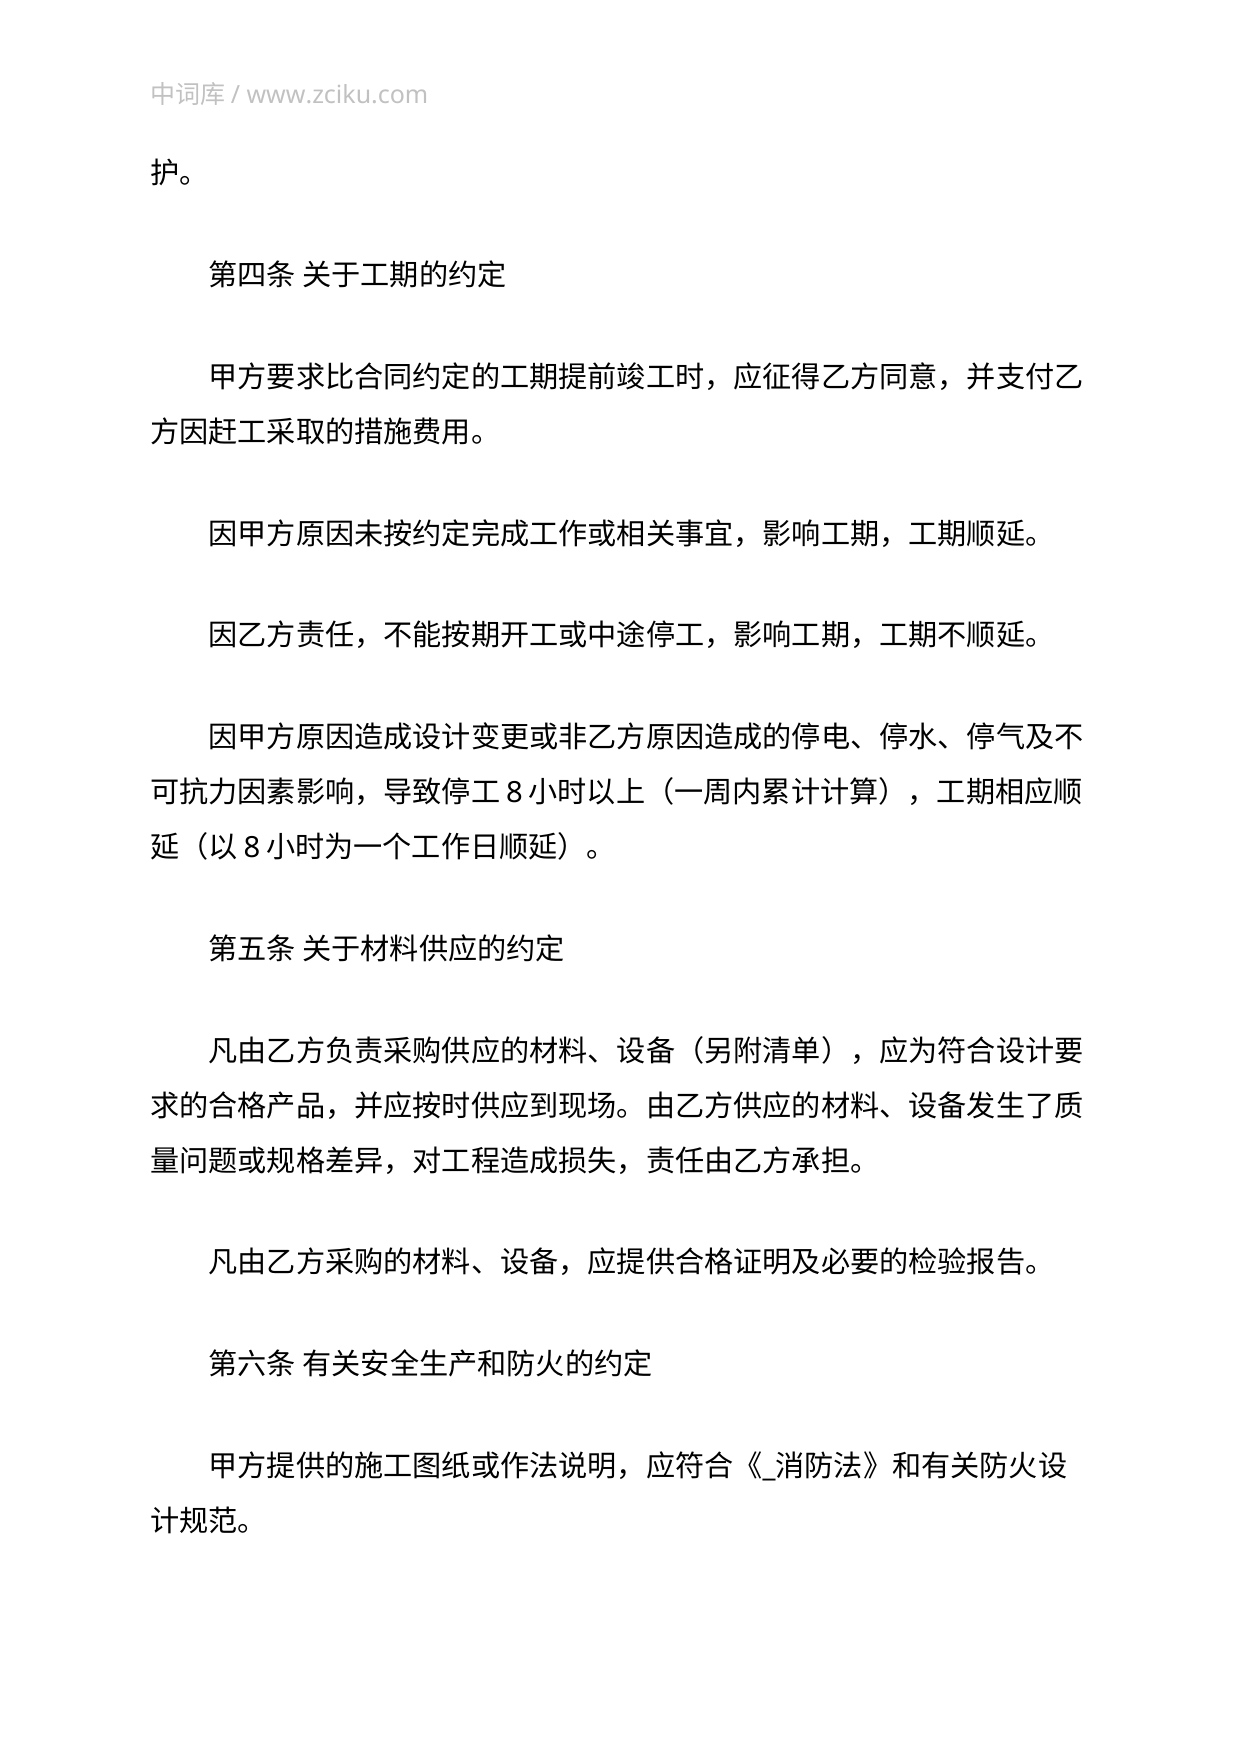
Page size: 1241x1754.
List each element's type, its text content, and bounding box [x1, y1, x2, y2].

text 凡由乙方负责采购供应的材料、设备（另附清单），应为符合设计要求的合格产品，并应按时供应到现场。由乙方供应的材料、设备发生了质量问题或规格差异，对工程造成损失，责任由乙方承担。 [150, 1027, 1090, 1179]
text 甲方提供的施工图纸或作法说明，应符合《_消防法》和有关防火设计规范。 [150, 1442, 1090, 1540]
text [150, 150, 1090, 192]
text 因甲方原因造成设计变更或非乙方原因造成的停电、停水、停气及不可抗力因素影响，导致停工8小时以上（一周内累计计算），工期相应顺延（以8小时为一个工作日顺延）。 [150, 714, 1090, 866]
text 因乙方责任，不能按期开工或中途停工，影响工期，工期不顺延。 [150, 612, 1090, 654]
text 第五条 关于材料供应的约定 [150, 926, 1090, 968]
text 凡由乙方采购的材料、设备，应提供合格证明及必要的检验报告。 [150, 1239, 1090, 1281]
text 第四条 关于工期的约定 [150, 252, 1090, 294]
text 因甲方原因未按约定完成工作或相关事宜，影响工期，工期顺延。 [150, 510, 1090, 552]
text 甲方要求比合同约定的工期提前竣工时，应征得乙方同意，并支付乙方因赶工采取的措施费用。 [150, 353, 1090, 451]
text 第六条 有关安全生产和防火的约定 [150, 1341, 1090, 1383]
